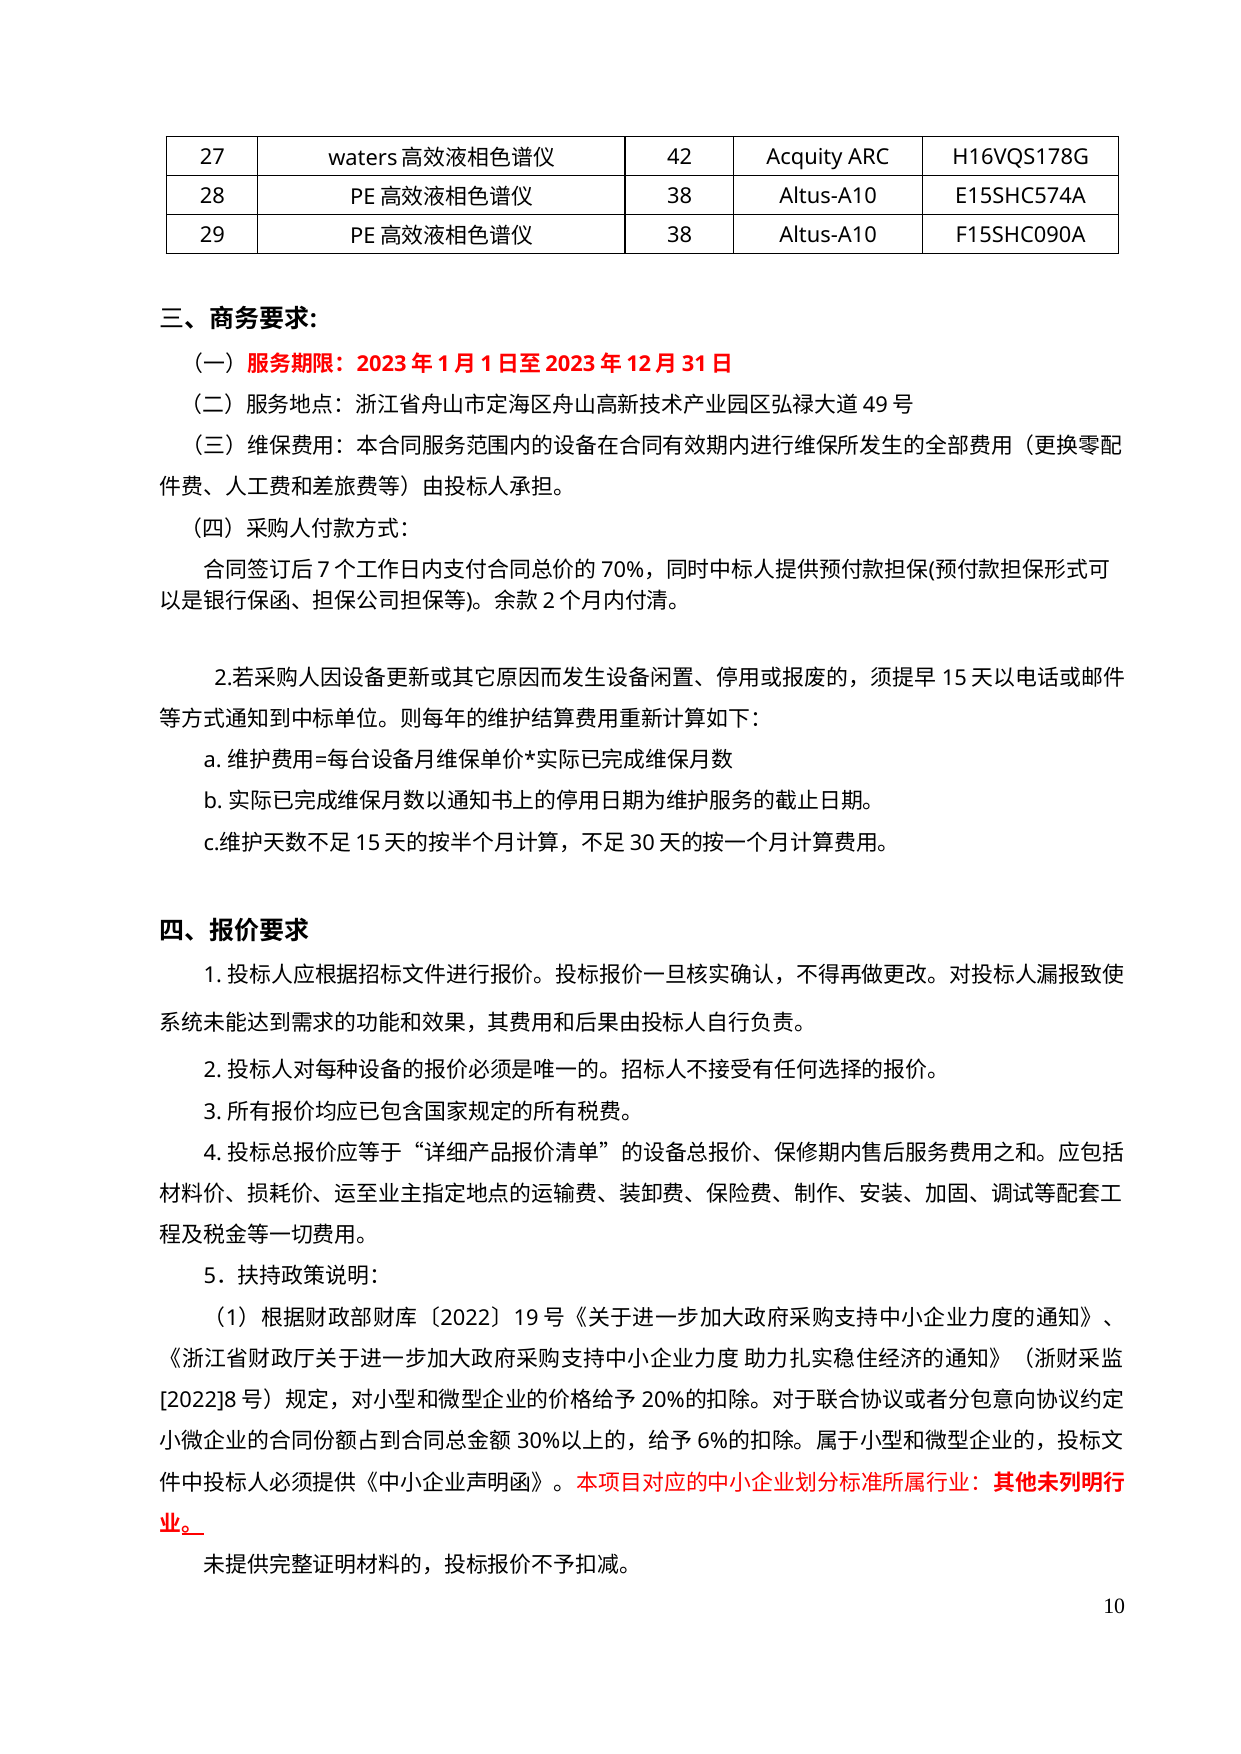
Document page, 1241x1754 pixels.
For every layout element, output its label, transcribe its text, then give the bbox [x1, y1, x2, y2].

table_cell 42 [626, 137, 733, 175]
text 5．扶持政策说明： [159, 1258, 1125, 1290]
text 3. 所有报价均应已包含国家规定的所有税费。 [159, 1094, 1125, 1126]
text 合同签订后7个工作日内支付合同总价的70%，同时中标人提供预付款担保(预付款担保形式可以是银行保函、担保公司担保等)。余款2个月内付清。 [159, 552, 1125, 615]
table_cell PE高效液相色谱仪 [258, 215, 624, 253]
table_cell PE高效液相色谱仪 [258, 176, 624, 214]
table_cell 27 [167, 137, 257, 175]
table_cell 29 [167, 215, 257, 253]
table_cell Altus-A10 [734, 176, 922, 214]
table_cell H16VQS178G [923, 137, 1118, 175]
text 2. 投标人对每种设备的报价必须是唯一的。招标人不接受有任何选择的报价。 [159, 1052, 1125, 1084]
table_cell waters高效液相色谱仪 [258, 137, 624, 175]
text （四）采购人付款方式： [180, 511, 1125, 542]
table_cell 38 [626, 176, 733, 214]
text （二）服务地点：浙江省舟山市定海区舟山高新技术产业园区弘禄大道49号 [159, 387, 1125, 419]
text 四、报价要求 [159, 910, 1131, 947]
table_cell 28 [167, 176, 257, 214]
text 4. 投标总报价应等于“详细产品报价清单”的设备总报价、保修期内售后服务费用之和。应包括材料价、损耗价、运至业主指定地点的运输费、装卸费、保险费、制作、安装、加固、调试等配套工程及税金等一切费用。 [159, 1135, 1125, 1249]
text （三）维保费用：本合同服务范围内的设备在合同有效期内进行维保所发生的全部费用（更换零配件费、人工费和差旅费等）由投标人承担。 [159, 428, 1125, 501]
table_cell E15SHC574A [923, 176, 1118, 214]
text b. 实际已完成维保月数以通知书上的停用日期为维护服务的截止日期。 [159, 783, 1125, 815]
table_cell Acquity ARC [734, 137, 922, 175]
text 三、商务要求: [159, 299, 1125, 335]
text （1）根据财政部财库〔2022〕19号《关于进一步加大政府采购支持中小企业力度的通知》、《浙江省财政厅关于进一步加大政府采购支持中小企业力度 助力扎实稳住经济的通知》（浙财采监[2022]8号）规定，对小型和微型企业的价格给予20%的扣除。对于联合协议或者分包意向协议约定小微企业的合同份额占到合同总金额30%以上的，给予6%的扣除。属于小型和微型企业的，投标文件中投标人必须提供《中小企业声明函》。本项目对应的中小企业划分标准所属行业：其他未列明行业。 [159, 1300, 1125, 1537]
text a. 维护费用=每台设备月维保单价*实际已完成维保月数 [159, 742, 1125, 774]
table_cell F15SHC090A [923, 215, 1118, 253]
table_cell Altus-A10 [734, 215, 922, 253]
text （一）服务期限：2023年1月1日至2023年12月31日 [159, 346, 1125, 377]
text 2.若采购人因设备更新或其它原因而发生设备闲置、停用或报废的，须提早15天以电话或邮件等方式通知到中标单位。则每年的维护结算费用重新计算如下： [159, 660, 1125, 733]
table_cell 38 [626, 215, 733, 253]
text 未提供完整证明材料的，投标报价不予扣减。 [159, 1547, 1125, 1579]
text c.维护天数不足15天的按半个月计算，不足30天的按一个月计算费用。 [159, 825, 1125, 857]
text 1. 投标人应根据招标文件进行报价。投标报价一旦核实确认，不得再做更改。对投标人漏报致使系统未能达到需求的功能和效果，其费用和后果由投标人自行负责。 [159, 957, 1125, 1037]
